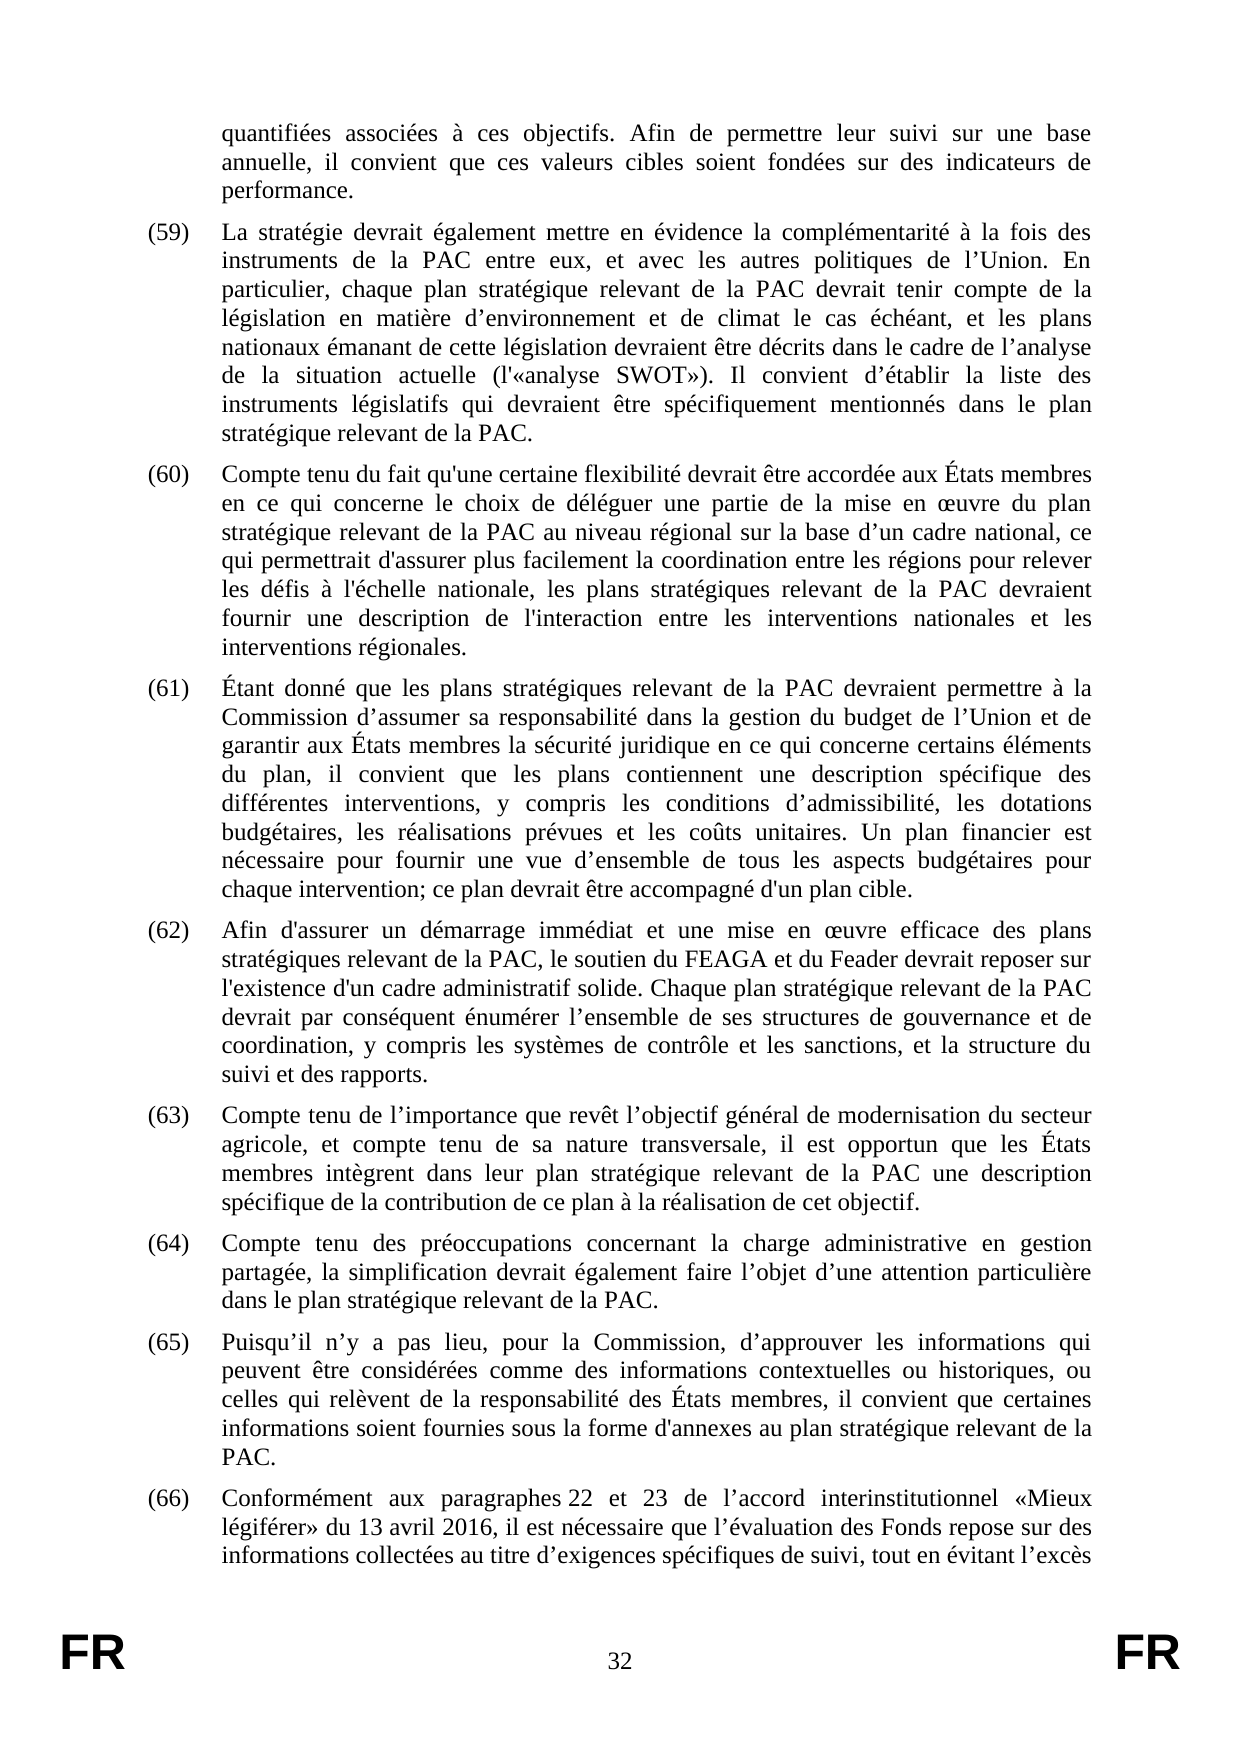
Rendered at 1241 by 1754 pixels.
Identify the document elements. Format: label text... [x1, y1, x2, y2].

text (61) Étant donné que les plans stratégiques relevant de la PAC devraient permettre à la Commission d’assumer sa responsabilité dans la gestion du budget de l’Union et de garantir aux États membres la sécurité juridique en ce qui concerne certains éléments du plan, il convient que les plans contiennent une description spécifique des différentes interventions, y compris les conditions d’admissibilité, les dotations budgétaires, les réalisations prévues et les coûts unitaires. Un plan financier est nécessaire pour fournir une vue d’ensemble de tous les aspects budgétaires pour chaque intervention; ce plan devrait être accompagné d'un plan cible. [148, 673, 1093, 903]
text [148, 1483, 1093, 1569]
text (65) Puisqu’il n’y a pas lieu, pour la Commission, d’approuver les informations qui peuvent être considérées comme des informations contextuelles ou historiques, ou celles qui relèvent de la responsabilité des États membres, il convient que certaines informations soient fournies sous la forme d'annexes au plan stratégique relevant de la PAC. [148, 1327, 1093, 1471]
text (64) Compte tenu des préoccupations concernant la charge administrative en gestion partagée, la simplification devrait également faire l’objet d’une attention particulière dans le plan stratégique relevant de la PAC. [148, 1228, 1093, 1314]
text (60) Compte tenu du fait qu'une certaine flexibilité devrait être accordée aux États membres en ce qui concerne le choix de déléguer une partie de la mise en œuvre du plan stratégique relevant de la PAC au niveau régional sur la base d’un cadre national, ce qui permettrait d'assurer plus facilement la coordination entre les régions pour relever les défis à l'échelle nationale, les plans stratégiques relevant de la PAC devraient fournir une description de l'interaction entre les interventions nationales et les interventions régionales. [148, 459, 1093, 661]
text (63) Compte tenu de l’importance que revêt l’objectif général de modernisation du secteur agricole, et compte tenu de sa nature transversale, il est opportun que les États membres intègrent dans leur plan stratégique relevant de la PAC une description spécifique de la contribution de ce plan à la réalisation de cet objectif. [148, 1101, 1093, 1216]
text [148, 118, 1093, 204]
text (62) Afin d'assurer un démarrage immédiat et une mise en œuvre efficace des plans stratégiques relevant de la PAC, le soutien du FEAGA et du Feader devrait reposer sur l'existence d'un cadre administratif solide. Chaque plan stratégique relevant de la PAC devrait par conséquent énumérer l’ensemble de ses structures de gouvernance et de coordination, y compris les systèmes de contrôle et les sanctions, et la structure du suivi et des rapports. [148, 916, 1093, 1088]
text (59) La stratégie devrait également mettre en évidence la complémentarité à la fois des instruments de la PAC entre eux, et avec les autres politiques de l’Union. En particulier, chaque plan stratégique relevant de la PAC devrait tenir compte de la législation en matière d’environnement et de climat le cas échéant, et les plans nationaux émanant de cette législation devraient être décrits dans le cadre de l’analyse de la situation actuelle (l'«analyse SWOT»). Il convient d’établir la liste des instruments législatifs qui devraient être spécifiquement mentionnés dans le plan stratégique relevant de la PAC. [148, 217, 1093, 447]
